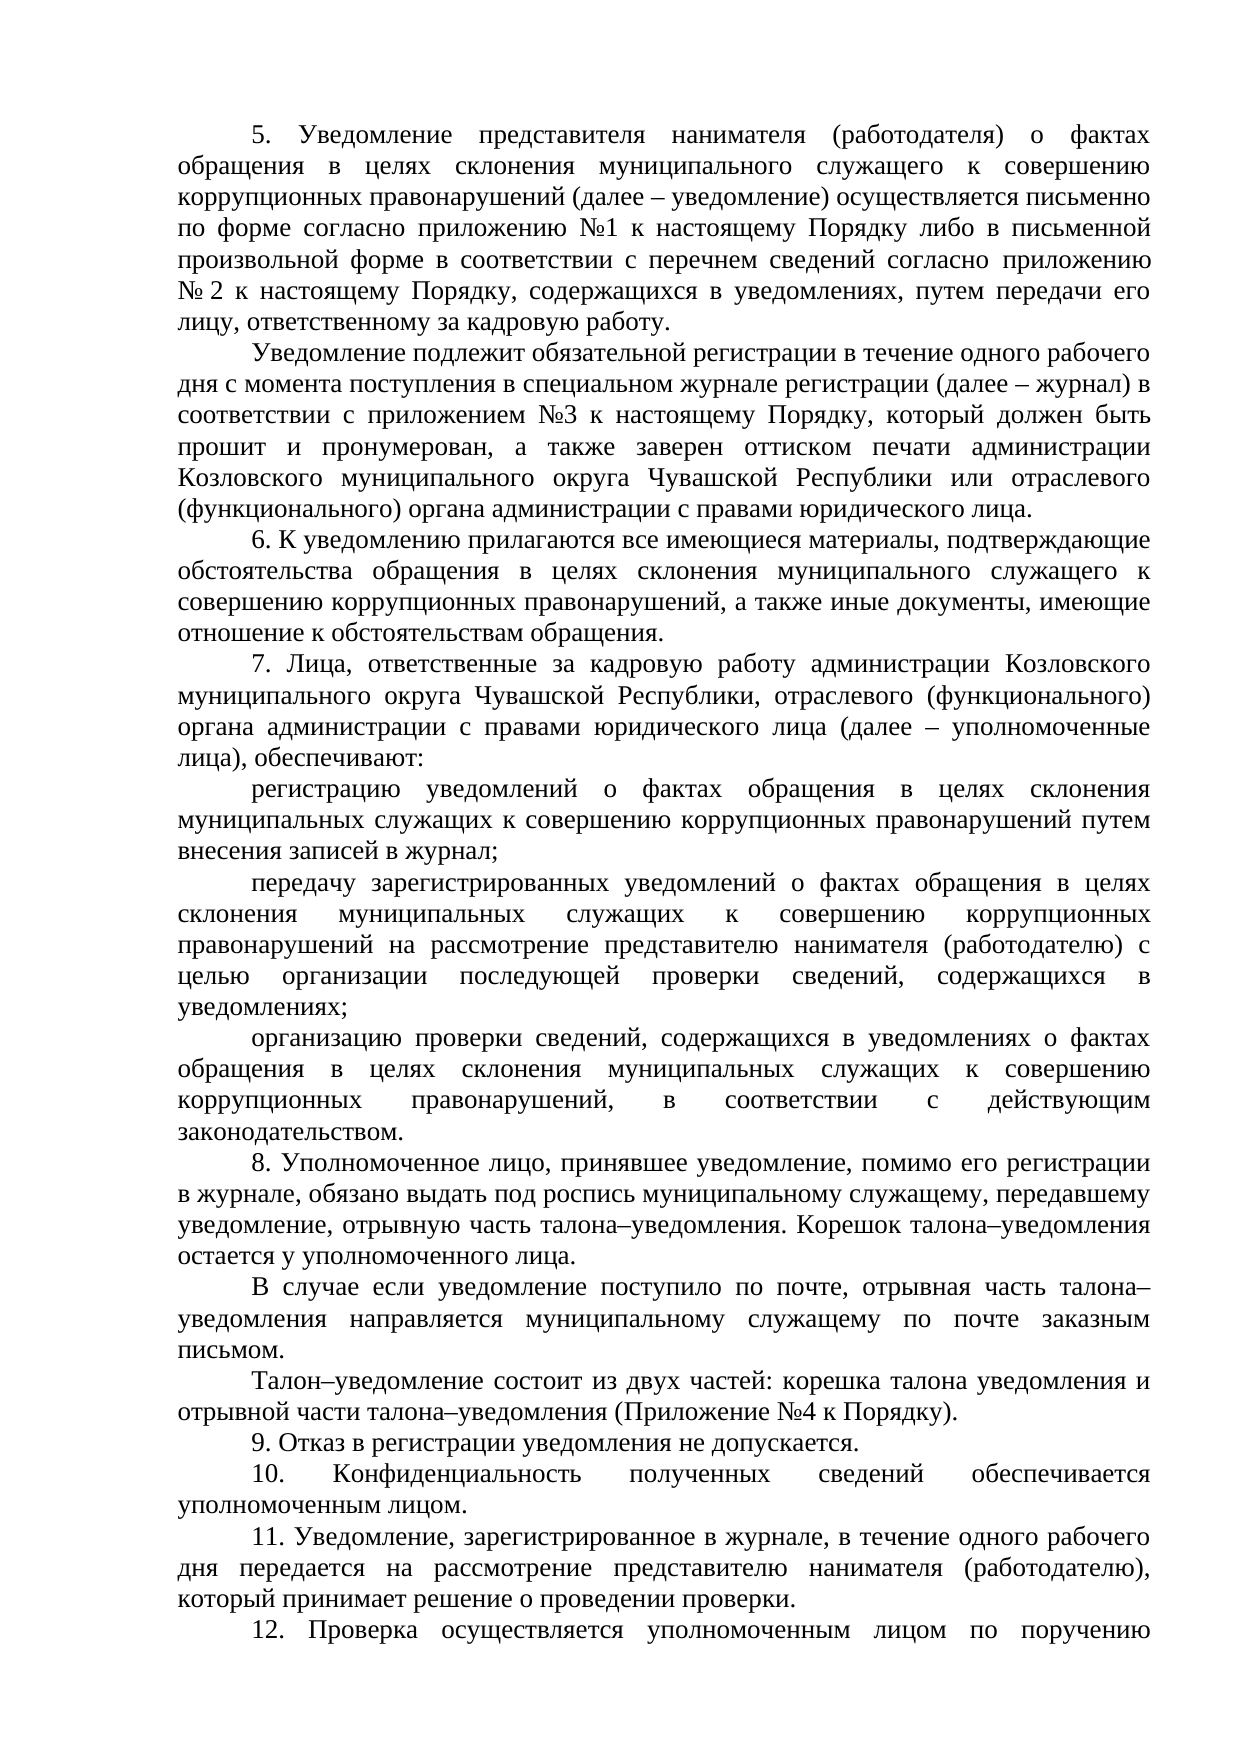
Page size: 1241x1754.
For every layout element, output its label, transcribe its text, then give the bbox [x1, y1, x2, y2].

text 11. Уведомление, зарегистрированное в журнале, в течение одного рабочего дня передается на рассмотрение представителю нанимателя (работодателю), который принимает решение о проведении проверки. [177, 1520, 1152, 1613]
text регистрацию уведомлений о фактах обращения в целях склонения муниципальных служащих к совершению коррупционных правонарушений путем внесения записей в журнал; [177, 772, 1152, 866]
text 9. Отказ в регистрации уведомления не допускается. [177, 1426, 1152, 1457]
text В случае если уведомление поступило по почте, отрывная часть талона–уведомления направляется муниципальному служащему по почте заказным письмом. [177, 1271, 1152, 1364]
text передачу зарегистрированных уведомлений о фактах обращения в целях склонения муниципальных служащих к совершению коррупционных правонарушений на рассмотрение представителю нанимателя (работодателю) с целью организации последующей проверки сведений, содержащихся в уведомлениях; [177, 866, 1152, 1021]
text 7. Лица, ответственные за кадровую работу администрации Козловского муниципального округа Чувашской Республики, отраслевого (функционального) органа администрации с правами юридического лица (далее – уполномоченные лица), обеспечивают: [177, 648, 1152, 772]
text 8. Уполномоченное лицо, принявшее уведомление, помимо его регистрации в журнале, обязано выдать под роспись муниципальному служащему, передавшему уведомление, отрывную часть талона–уведомления. Корешок талона–уведомления остается у уполномоченного лица. [177, 1146, 1152, 1271]
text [177, 1613, 1152, 1644]
text 10. Конфиденциальность полученных сведений обеспечивается уполномоченным лицом. [177, 1457, 1152, 1520]
text 6. К уведомлению прилагаются все имеющиеся материалы, подтверждающие обстоятельства обращения в целях склонения муниципального служащего к совершению коррупционных правонарушений, а также иные документы, имеющие отношение к обстоятельствам обращения. [177, 523, 1152, 648]
text Уведомление подлежит обязательной регистрации в течение одного рабочего дня с момента поступления в специальном журнале регистрации (далее – журнал) в соответствии с приложением №3 к настоящему Порядку, который должен быть прошит и пронумерован, а также заверен оттиском печати администрации Козловского муниципального округа Чувашской Республики или отраслевого (функционального) органа администрации с правами юридического лица. [177, 336, 1152, 523]
text 5. Уведомление представителя нанимателя (работодателя) о фактах обращения в целях склонения муниципального служащего к совершению коррупционных правонарушений (далее – уведомление) осуществляется письменно по форме согласно приложению №1 к настоящему Порядку либо в письменной произвольной форме в соответствии с перечнем сведений согласно приложению № 2 к настоящему Порядку, содержащихся в уведомлениях, путем передачи его лицу, ответственному за кадровую работу. [177, 118, 1152, 336]
text организацию проверки сведений, содержащихся в уведомлениях о фактах обращения в целях склонения муниципальных служащих к совершению коррупционных правонарушений, в соответствии с действующим законодательством. [177, 1021, 1152, 1146]
text Талон–уведомление состоит из двух частей: корешка талона уведомления и отрывной части талона–уведомления (Приложение №4 к Порядку). [177, 1364, 1152, 1426]
